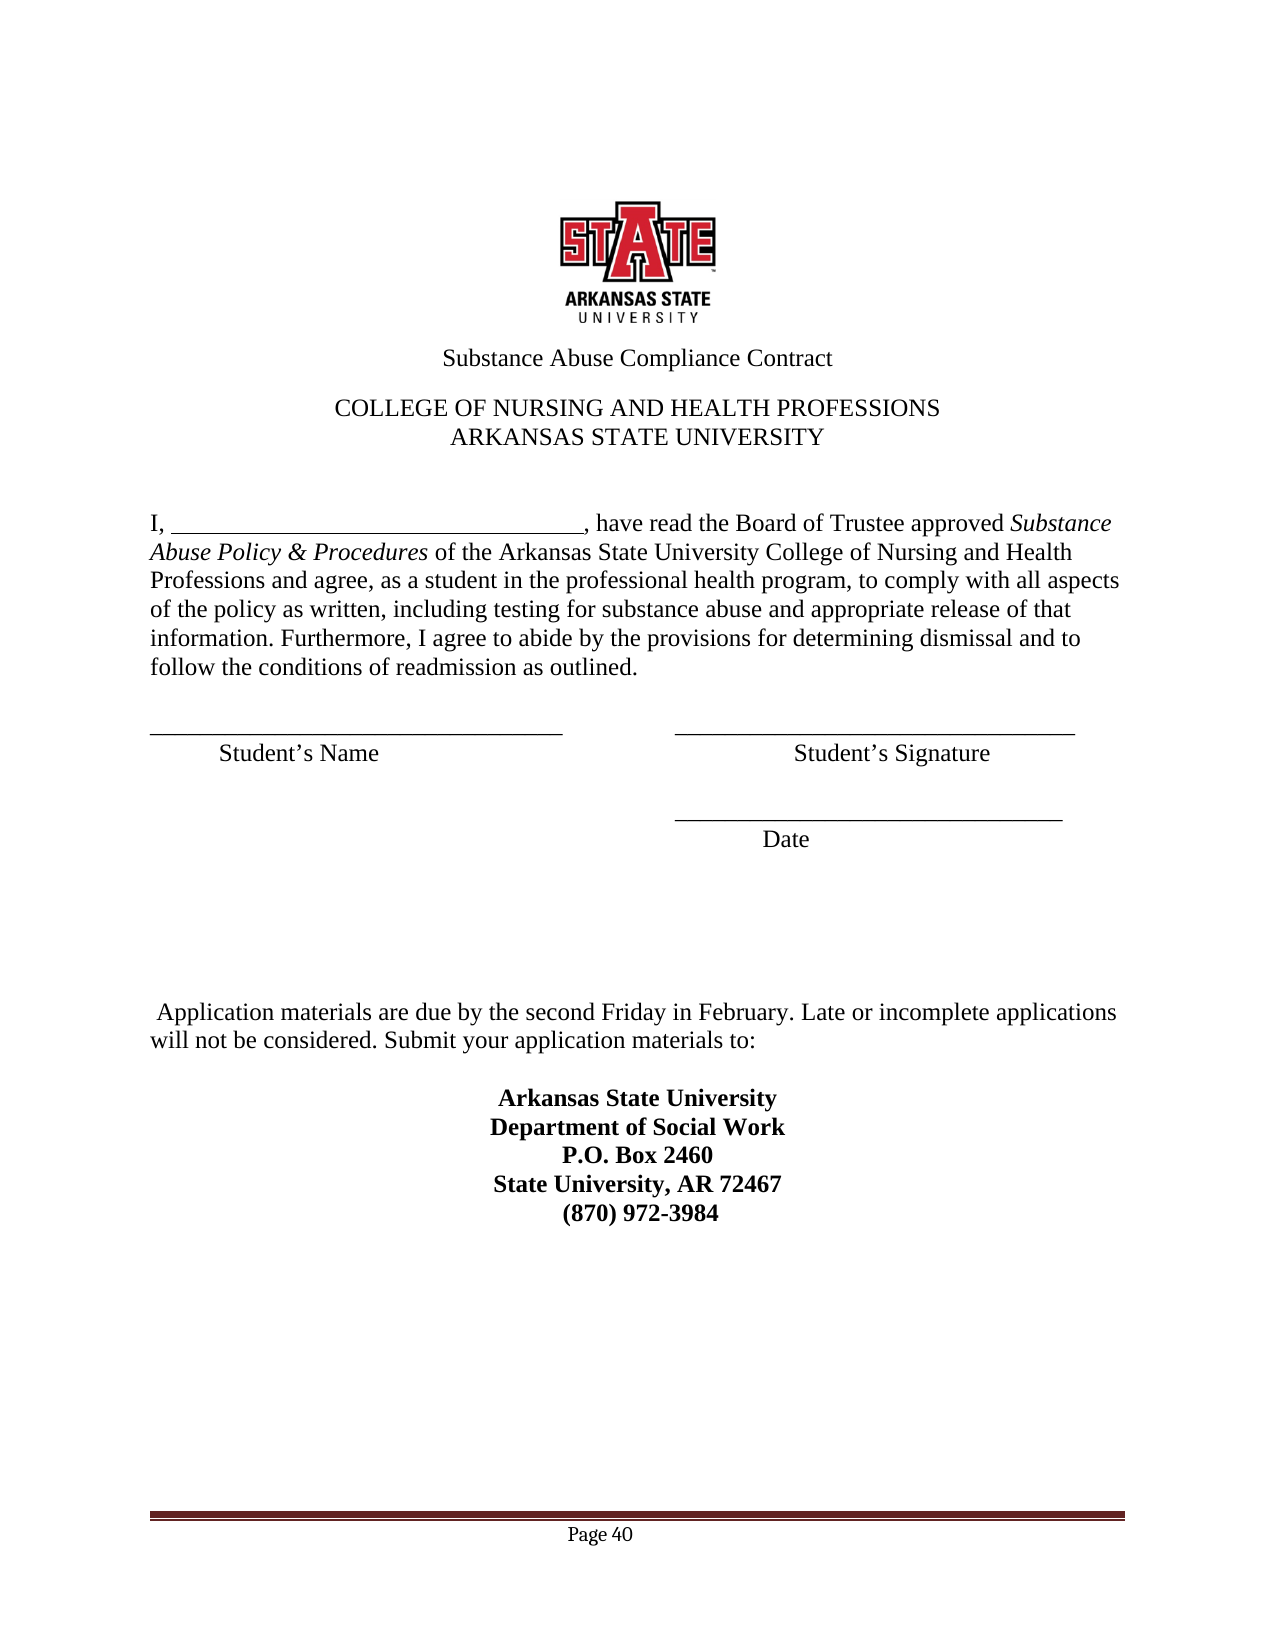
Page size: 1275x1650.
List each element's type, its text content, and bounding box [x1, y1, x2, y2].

text I, , have read the Board of Trustee approved Substance Abuse Policy & Procedures of the Arkansas State University College of Nursing and Health Professions and agree, as a student in the professional health program, to comply with all aspects of the policy as written, including testing for substance abuse and appropriate release of that information. Furthermore, I agree to abide by the provisions for determining dismissal and to follow the conditions of readmission as outlined. [150, 508, 1125, 681]
picture [558, 199, 717, 323]
text Student’s Name Student’s Signature [150, 738, 1125, 767]
subtitle COLLEGE OF NURSING AND HEALTH PROFESSIONS [150, 393, 1125, 422]
text Department of Social Work [150, 1112, 1125, 1140]
subtitle Substance Abuse Compliance Contract [150, 343, 1125, 372]
text (870) 972-3984 [150, 1198, 1125, 1227]
text Application materials are due by the second Friday in February. Late or incomplete applications will not be considered. Submit your application materials to: [150, 997, 1125, 1054]
text _______________________________ [150, 796, 1125, 824]
text _________________________________ ________________________________ [150, 709, 1125, 738]
text P.O. Box 2460 [150, 1140, 1125, 1169]
text Arkansas State University [150, 1083, 1125, 1112]
text Date [150, 824, 1125, 853]
text ARKANSAS STATE UNIVERSITY [150, 422, 1125, 451]
text State University, AR 72467 [150, 1169, 1125, 1198]
